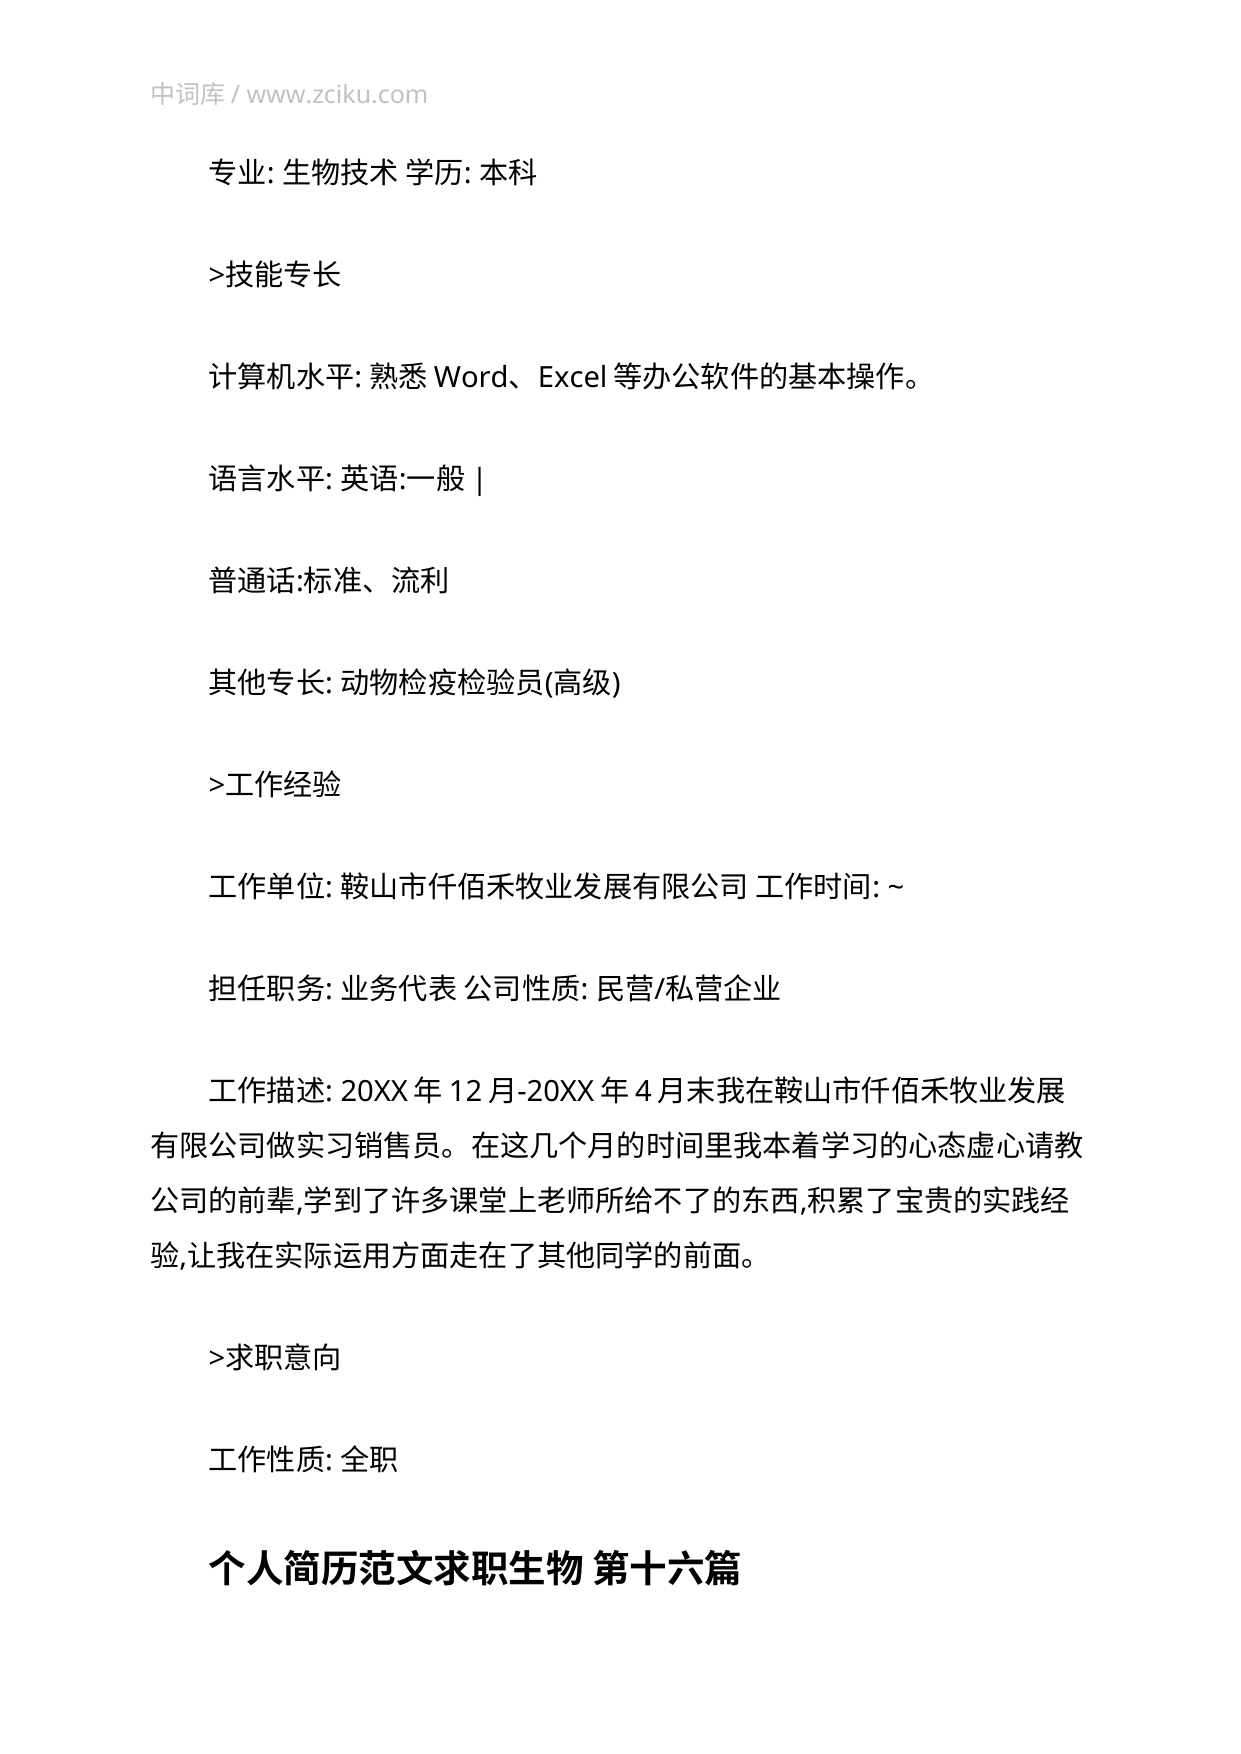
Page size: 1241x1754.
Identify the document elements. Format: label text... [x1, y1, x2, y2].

text 个人简历范文求职生物 第十六篇 [150, 1539, 1090, 1593]
text 专业: 生物技术 学历: 本科 [150, 150, 1090, 192]
text >工作经验 [150, 762, 1090, 804]
text >技能专长 [150, 252, 1090, 294]
text >求职意向 [150, 1335, 1090, 1377]
text 工作描述: 20XX年12月-20XX年4月末我在鞍山市仟佰禾牧业发展有限公司做实习销售员。在这几个月的时间里我本着学习的心态虚心请教公司的前辈,学到了许多课堂上老师所给不了的东西,积累了宝贵的实践经验,让我在实际运用方面走在了其他同学的前面。 [150, 1068, 1090, 1275]
text 语言水平: 英语:一般 | [150, 456, 1090, 498]
text 计算机水平: 熟悉Word、Excel等办公软件的基本操作。 [150, 354, 1090, 396]
text 普通话:标准、流利 [150, 558, 1090, 600]
text 工作单位: 鞍山市仟佰禾牧业发展有限公司 工作时间: ~ [150, 864, 1090, 906]
text 工作性质: 全职 [150, 1437, 1090, 1479]
text 担任职务: 业务代表 公司性质: 民营/私营企业 [150, 966, 1090, 1008]
text 其他专长: 动物检疫检验员(高级) [150, 660, 1090, 702]
